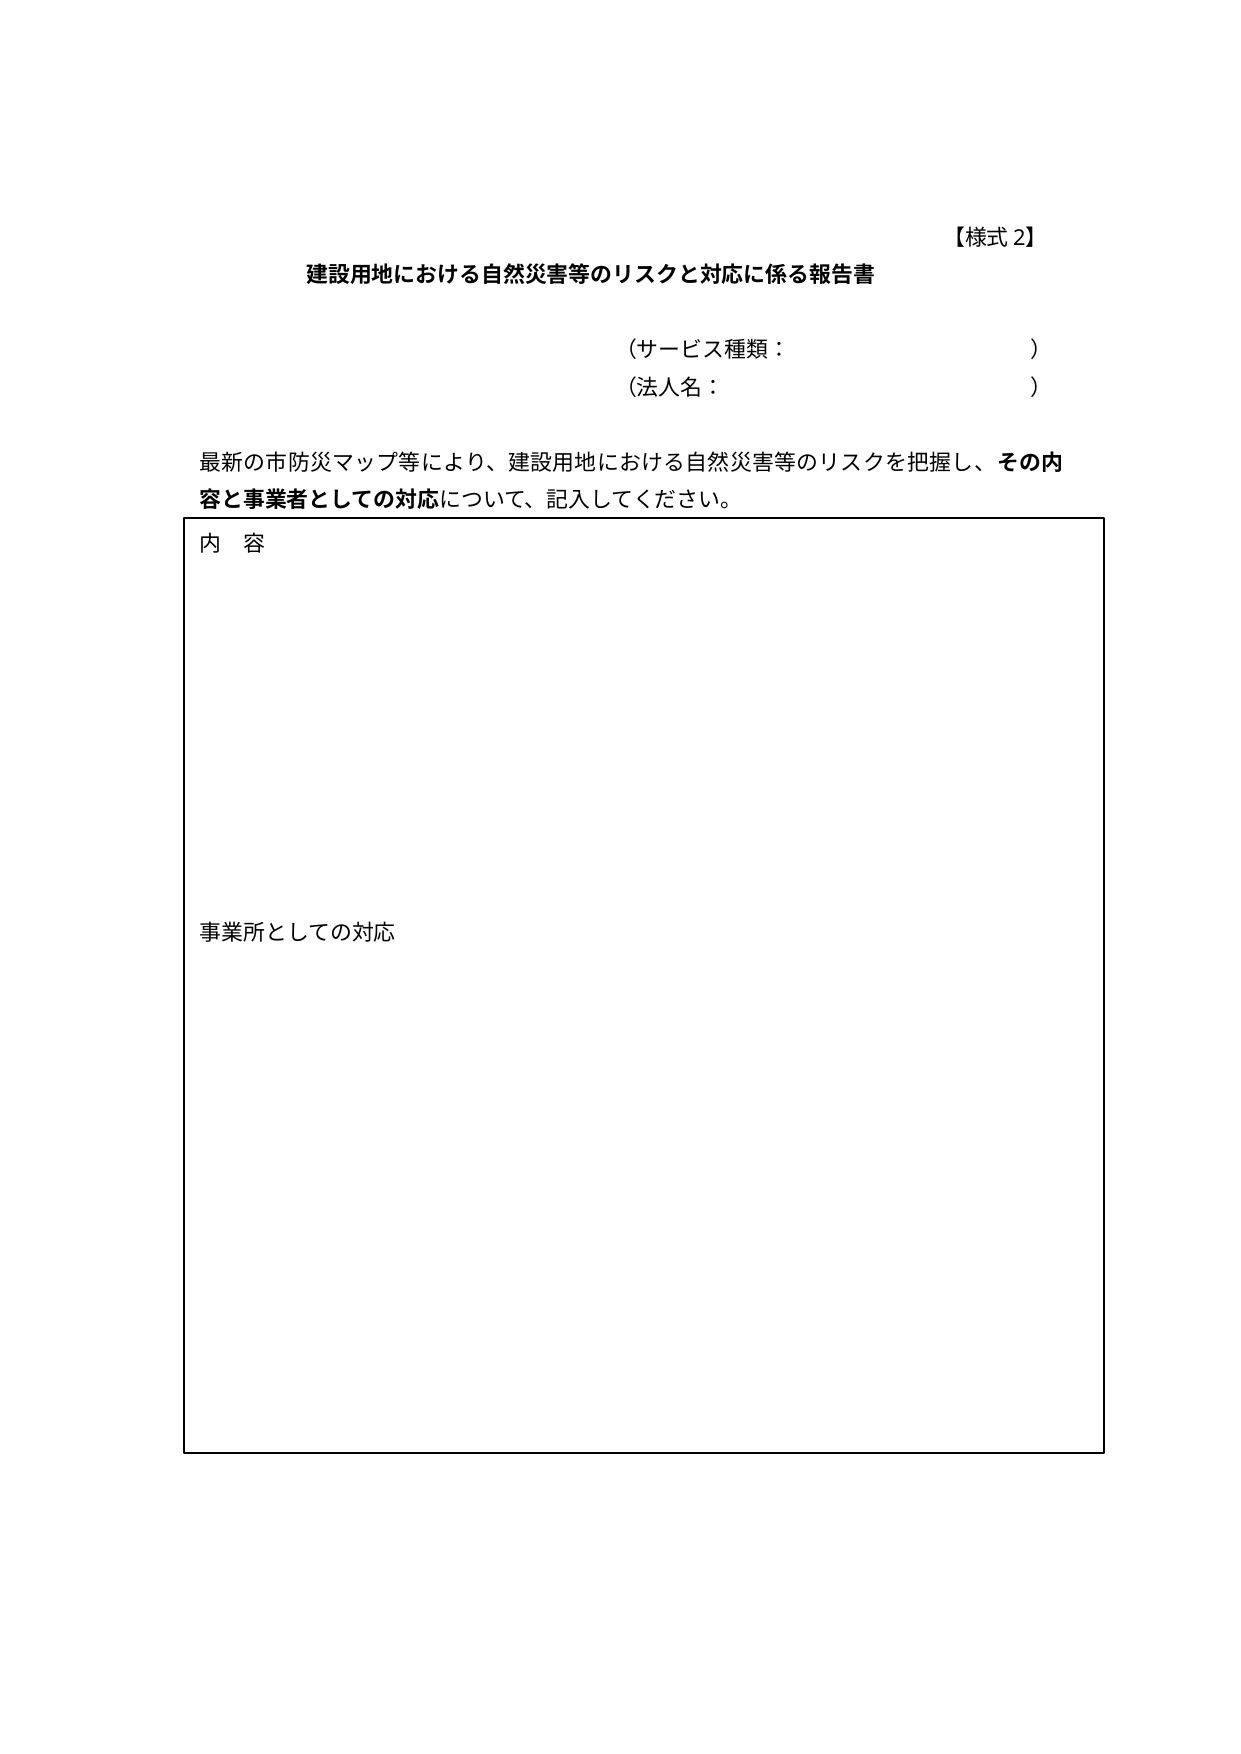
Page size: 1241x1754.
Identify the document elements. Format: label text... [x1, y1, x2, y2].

text （サービス種類： ） [177, 329, 1063, 367]
text 最新の市防災マップ等により、建設用地における自然災害等のリスクを把握し、その内容と事業者としての対応について、記入してください。 [199, 442, 1063, 517]
text 建設用地における自然災害等のリスクと対応に係る報告書 [177, 254, 1063, 292]
text （法人名： ） [177, 367, 1063, 404]
text 【様式2】 [177, 217, 1063, 254]
